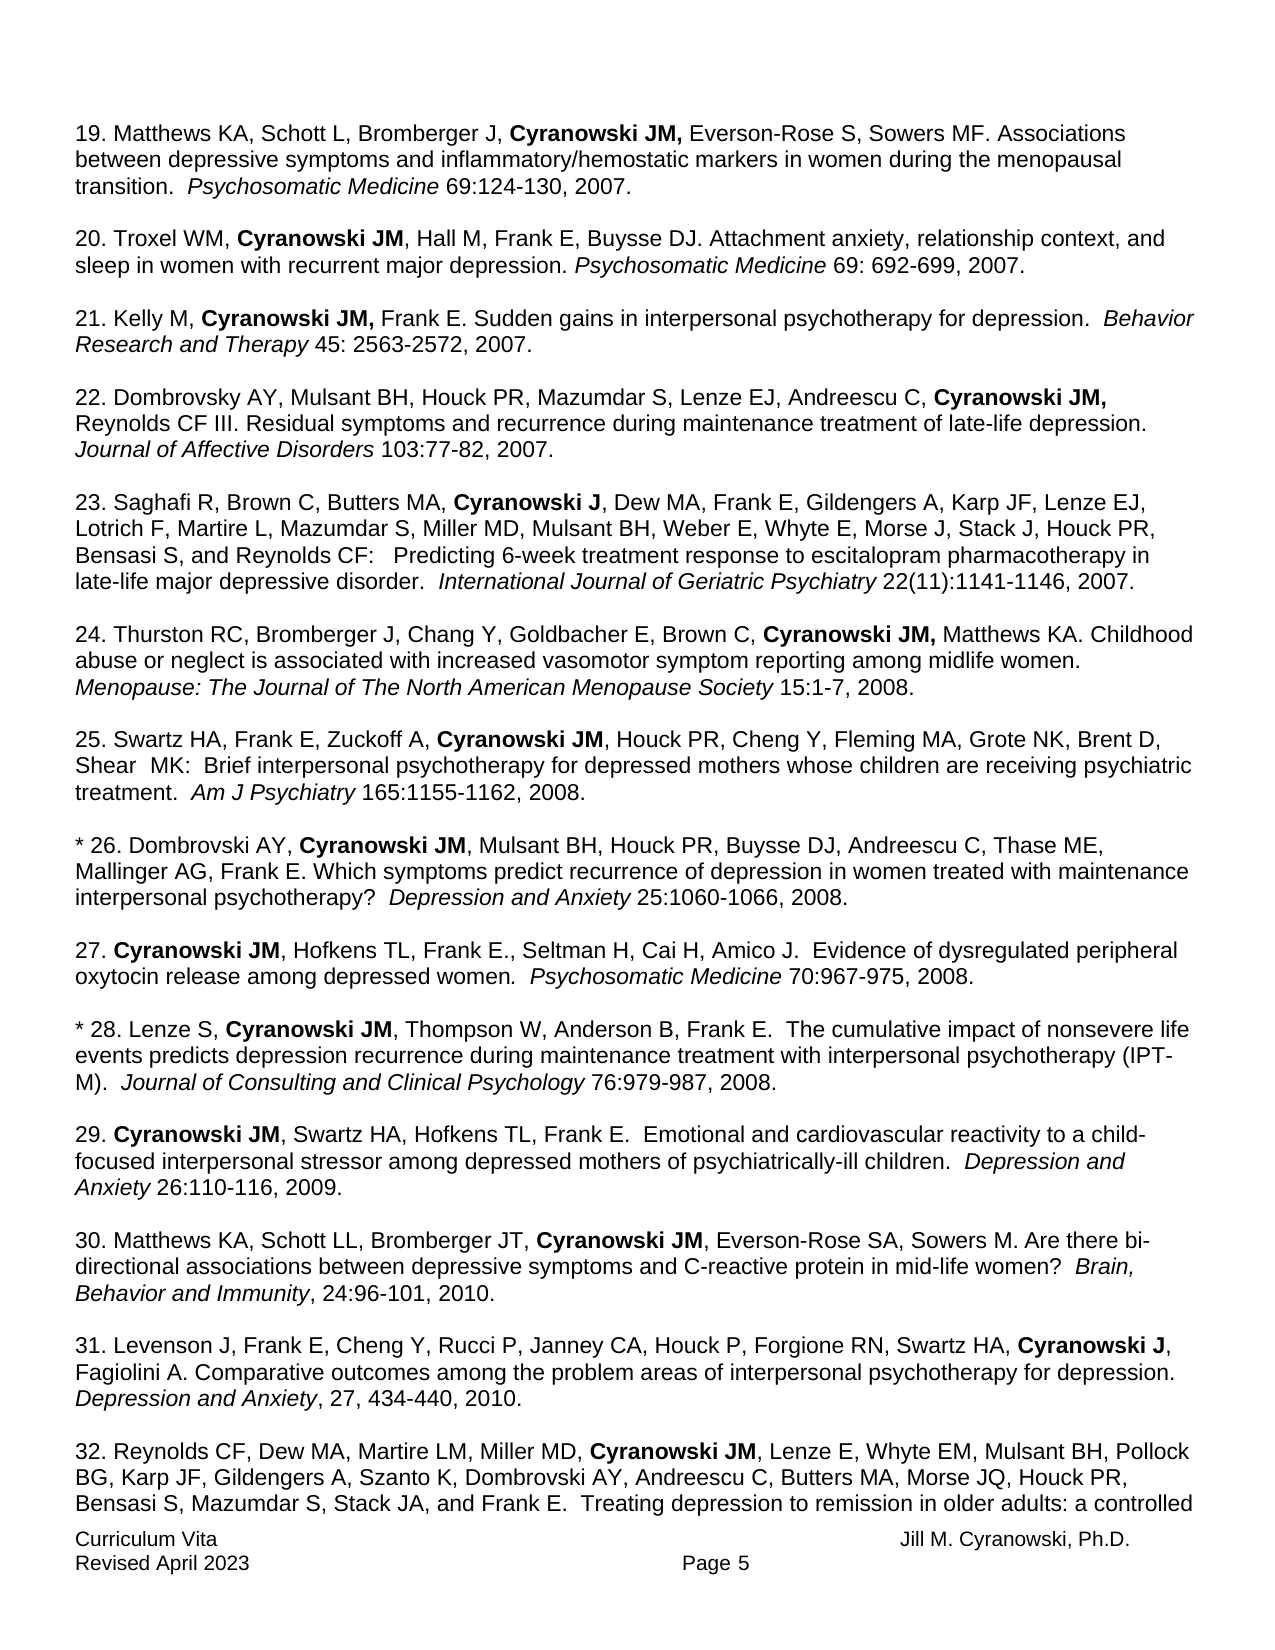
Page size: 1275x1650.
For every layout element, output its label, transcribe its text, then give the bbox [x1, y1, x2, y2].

text 27. Cyranowski JM, Hofkens TL, Frank E., Seltman H, Cai H, Amico J. Evidence of dysregulated peripheral oxytocin release among depressed women. Psychosomatic Medicine 70:967-975, 2008. [75, 937, 1200, 990]
text 30. Matthews KA, Schott LL, Bromberger JT, Cyranowski JM, Everson-Rose SA, Sowers M. Are there bi-directional associations between depressive symptoms and C-reactive protein in mid-life women? Brain, Behavior and Immunity, 24:96-101, 2010. [75, 1227, 1200, 1306]
text 22. Dombrovsky AY, Mulsant BH, Houck PR, Mazumdar S, Lenze EJ, Andreescu C, Cyranowski JM, Reynolds CF . Residual symptoms and recurrence during maintenance treatment of late-life depression. Journal of Affective Disorders 103:77-82, 2007. [75, 383, 1200, 463]
text 21. Kelly M, Cyranowski JM, Frank E. Sudden gains in interpersonal psychotherapy for depression. Behavior Research and Therapy 45: 2563-2572, 2007. [75, 304, 1200, 357]
text 20. Troxel WM, Cyranowski JM, Hall M, Frank E, Buysse DJ. Attachment anxiety, relationship context, and sleep in women with recurrent major depression. Psychosomatic Medicine 69: 692-699, 2007. [75, 225, 1200, 278]
text 25. Swartz HA, Frank E, Zuckoff A, Cyranowski JM, Houck PR, Cheng Y, Fleming MA, Grote NK, Brent D, Shear MK: Brief interpersonal psychotherapy for depressed mothers whose children are receiving psychiatric treatment. Am J Psychiatry 165:1155-1162, 2008. [75, 726, 1200, 805]
text 29. Cyranowski JM, Swartz HA, Hofkens TL, Frank E. Emotional and cardiovascular reactivity to a child-focused interpersonal stressor among depressed mothers of psychiatrically-ill children. Depression and Anxiety 26:110-116, 2009. [75, 1121, 1200, 1201]
text 24. Thurston RC, Bromberger J, Chang Y, Goldbacher E, Brown C, Cyranowski JM, Matthews KA. Childhood abuse or neglect is associated with increased vasomotor symptom reporting among midlife women. Menopause: The Journal of The North American Menopause Society 15:1-7, 2008. [75, 621, 1200, 700]
text * 26. Dombrovski AY, Cyranowski JM, Mulsant BH, Houck PR, Buysse DJ, Andreescu C, Thase ME, Mallinger AG, Frank E. Which symptoms predict recurrence of depression in women treated with maintenance interpersonal psychotherapy? Depression and Anxiety 25:1060-1066, 2008. [75, 832, 1200, 911]
text 31. Levenson J, Frank E, Cheng Y, Rucci P, Janney CA, Houck P, Forgione RN, Swartz HA, Cyranowski J, Fagiolini A. Comparative outcomes among the problem areas of interpersonal psychotherapy for depression. Depression and Anxiety, 27, 434-440, 2010. [75, 1332, 1200, 1411]
text 23. Saghafi R, Brown C, Butters MA, Cyranowski J, Dew MA, Frank E, Gildengers A, Karp JF, Lenze EJ, Lotrich F, Martire L, Mazumdar S, Miller MD, Mulsant BH, Weber E, Whyte E, Morse J, Stack J, Houck PR, Bensasi S, and Reynolds CF: Predicting 6-week treatment response to escitalopram pharmacotherapy in late-life major depressive disorder. International Journal of Geriatric Psychiatry 22(11):1141-1146, 2007. [75, 489, 1200, 594]
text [75, 1438, 1200, 1517]
text * 28. Lenze S, Cyranowski JM, Thompson W, Anderson B, Frank E. The cumulative impact of nonsevere life events predicts depression recurrence during maintenance treatment with interpersonal psychotherapy (-M). Journal of Consulting and Clinical Psychology 76:979-987, 2008. [75, 1016, 1200, 1095]
text 19. Matthews KA, Schott L, Bromberger J, Cyranowski JM, Everson-Rose S, Sowers MF. Associations between depressive symptoms and inflammatory/hemostatic markers in women during the menopausal transition. Psychosomatic Medicine 69:124-130, 2007. [75, 120, 1200, 199]
